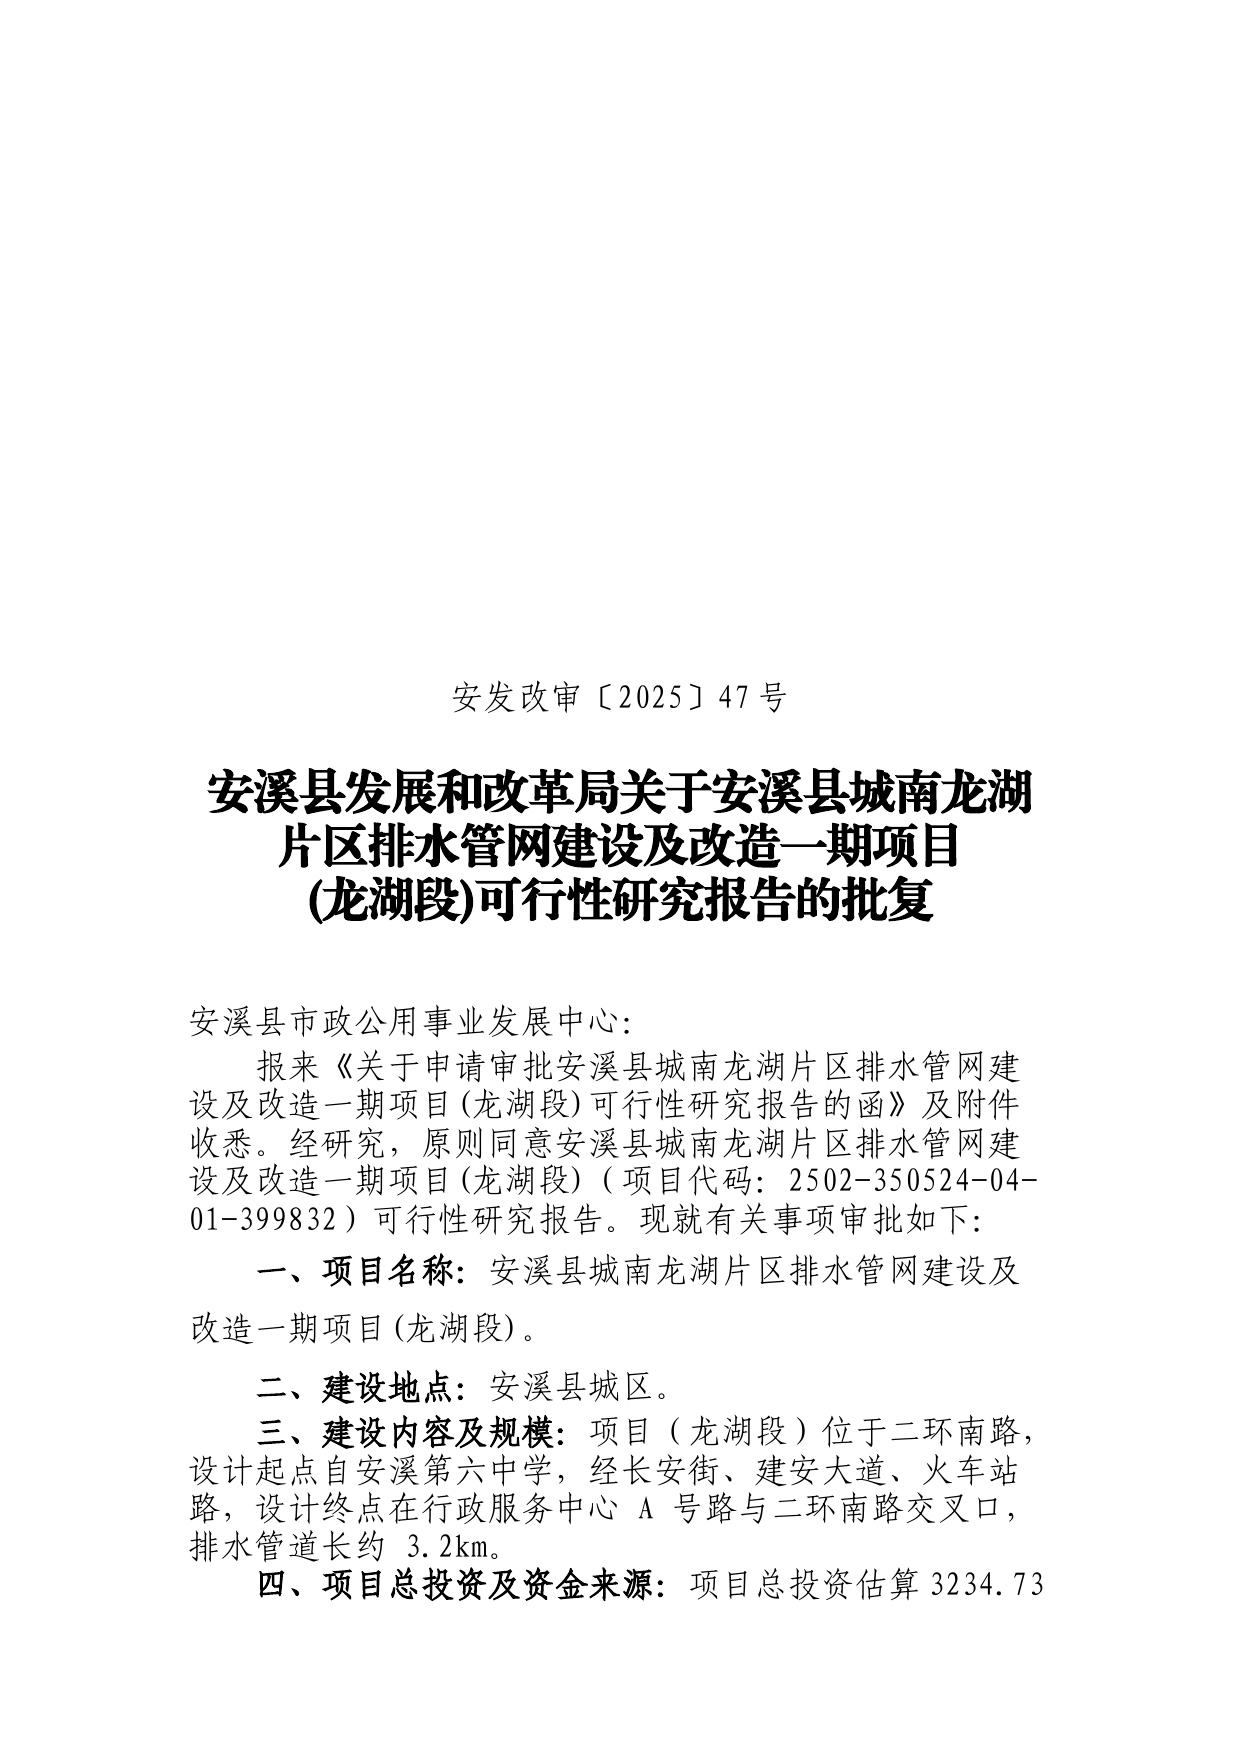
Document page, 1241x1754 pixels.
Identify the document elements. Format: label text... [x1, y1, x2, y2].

text (龙湖段)可行性研究报告的批复 [187, 875, 1053, 929]
list 三、建设内容及规模：项目（龙湖段）位于二环南路，设计起点自安溪第六中学，经长安街、建安大道、火车站路，设计终点在行政服务中心 A 号路与二环南路交叉口，排水管道长约 3.2km。 [187, 1411, 1053, 1563]
text 报来《关于申请审批安溪县城南龙湖片区排水管网建设及改造一期项目(龙湖段)可行性研究报告的函》及附件收悉。经研究，原则同意安溪县城南龙湖片区排水管网建设及改造一期项目(龙湖段)（项目代码：2502-350524-04-01-399832）可行性研究报告。现就有关事项审批如下： [187, 1046, 1053, 1236]
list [187, 1563, 1053, 1601]
text 一、项目名称：安溪县城南龙湖片区排水管网建设及改造一期项目(龙湖段)。 [187, 1236, 1053, 1352]
text 安发改审〔2025〕47号 [187, 668, 1053, 714]
text 二、建设地点：安溪县城区。 [187, 1352, 1053, 1411]
text 安溪县市政公用事业发展中心： [187, 987, 1053, 1046]
text 安溪县发展和改革局关于安溪县城南龙湖片区排水管网建设及改造一期项目 [187, 768, 1053, 875]
